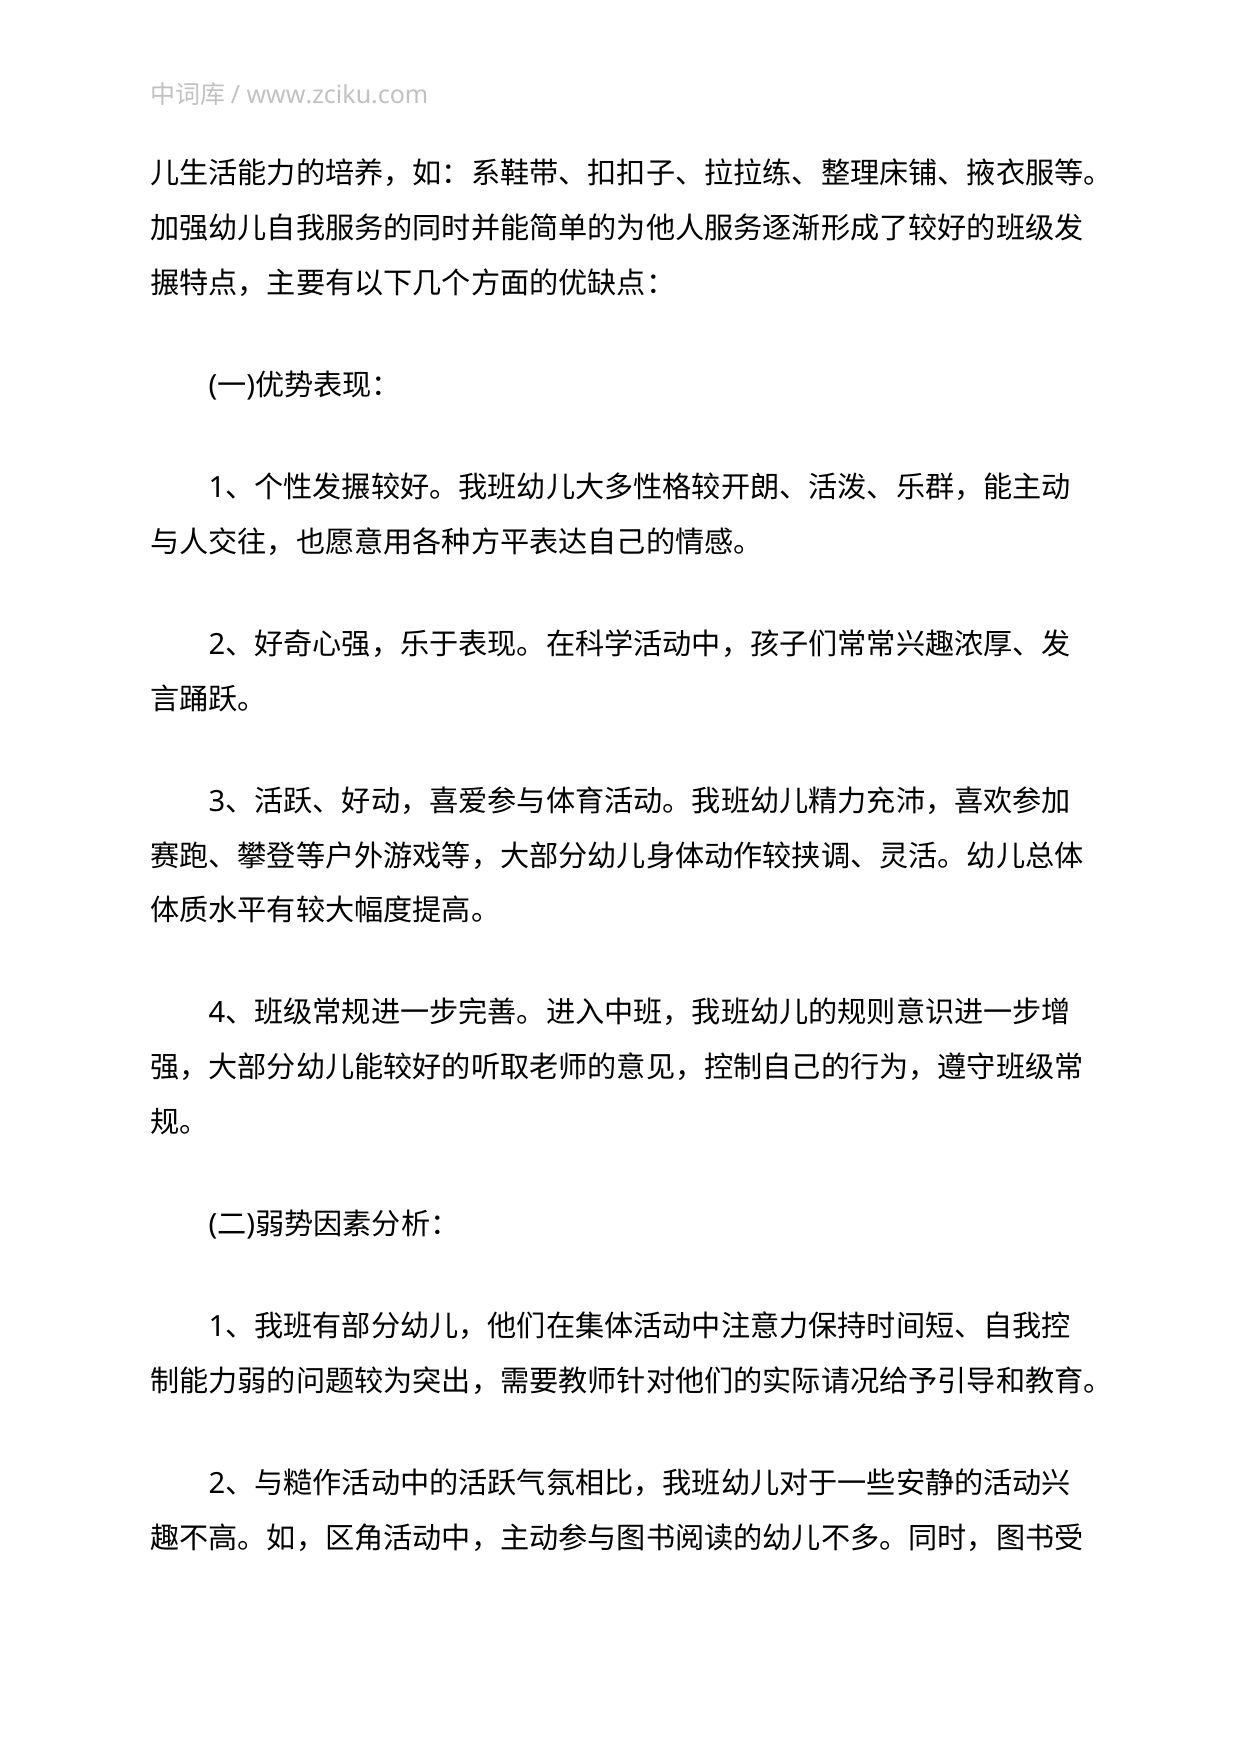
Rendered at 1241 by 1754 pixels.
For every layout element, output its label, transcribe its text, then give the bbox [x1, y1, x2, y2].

text 3、活跃、好动，喜爱参与体育活动。我班幼儿精力充沛，喜欢参加赛跑、攀登等户外游戏等，大部分幼儿身体动作较挟调、灵活。幼儿总体体质水平有较大幅度提高。 [150, 777, 1090, 929]
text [150, 150, 1090, 302]
text 1、我班有部分幼儿，他们在集体活动中注意力保持时间短、自我控制能力弱的问题较为突出，需要教师针对他们的实际请况给予引导和教育。 [150, 1302, 1090, 1400]
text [150, 1459, 1090, 1556]
text 4、班级常规进一步完善。进入中班，我班幼儿的规则意识进一步增强，大部分幼儿能较好的听取老师的意见，控制自己的行为，遵守班级常规。 [150, 989, 1090, 1141]
text 2、好奇心强，乐于表现。在科学活动中，孩子们常常兴趣浓厚、发言踊跃。 [150, 620, 1090, 718]
text 1、个性发搌较好。我班幼儿大多性格较开朗、活泼、乐群，能主动与人交往，也愿意用各种方平表达自己的情感。 [150, 463, 1090, 561]
text (二)弱势因素分析： [150, 1200, 1090, 1243]
text (一)优势表现： [150, 362, 1090, 404]
